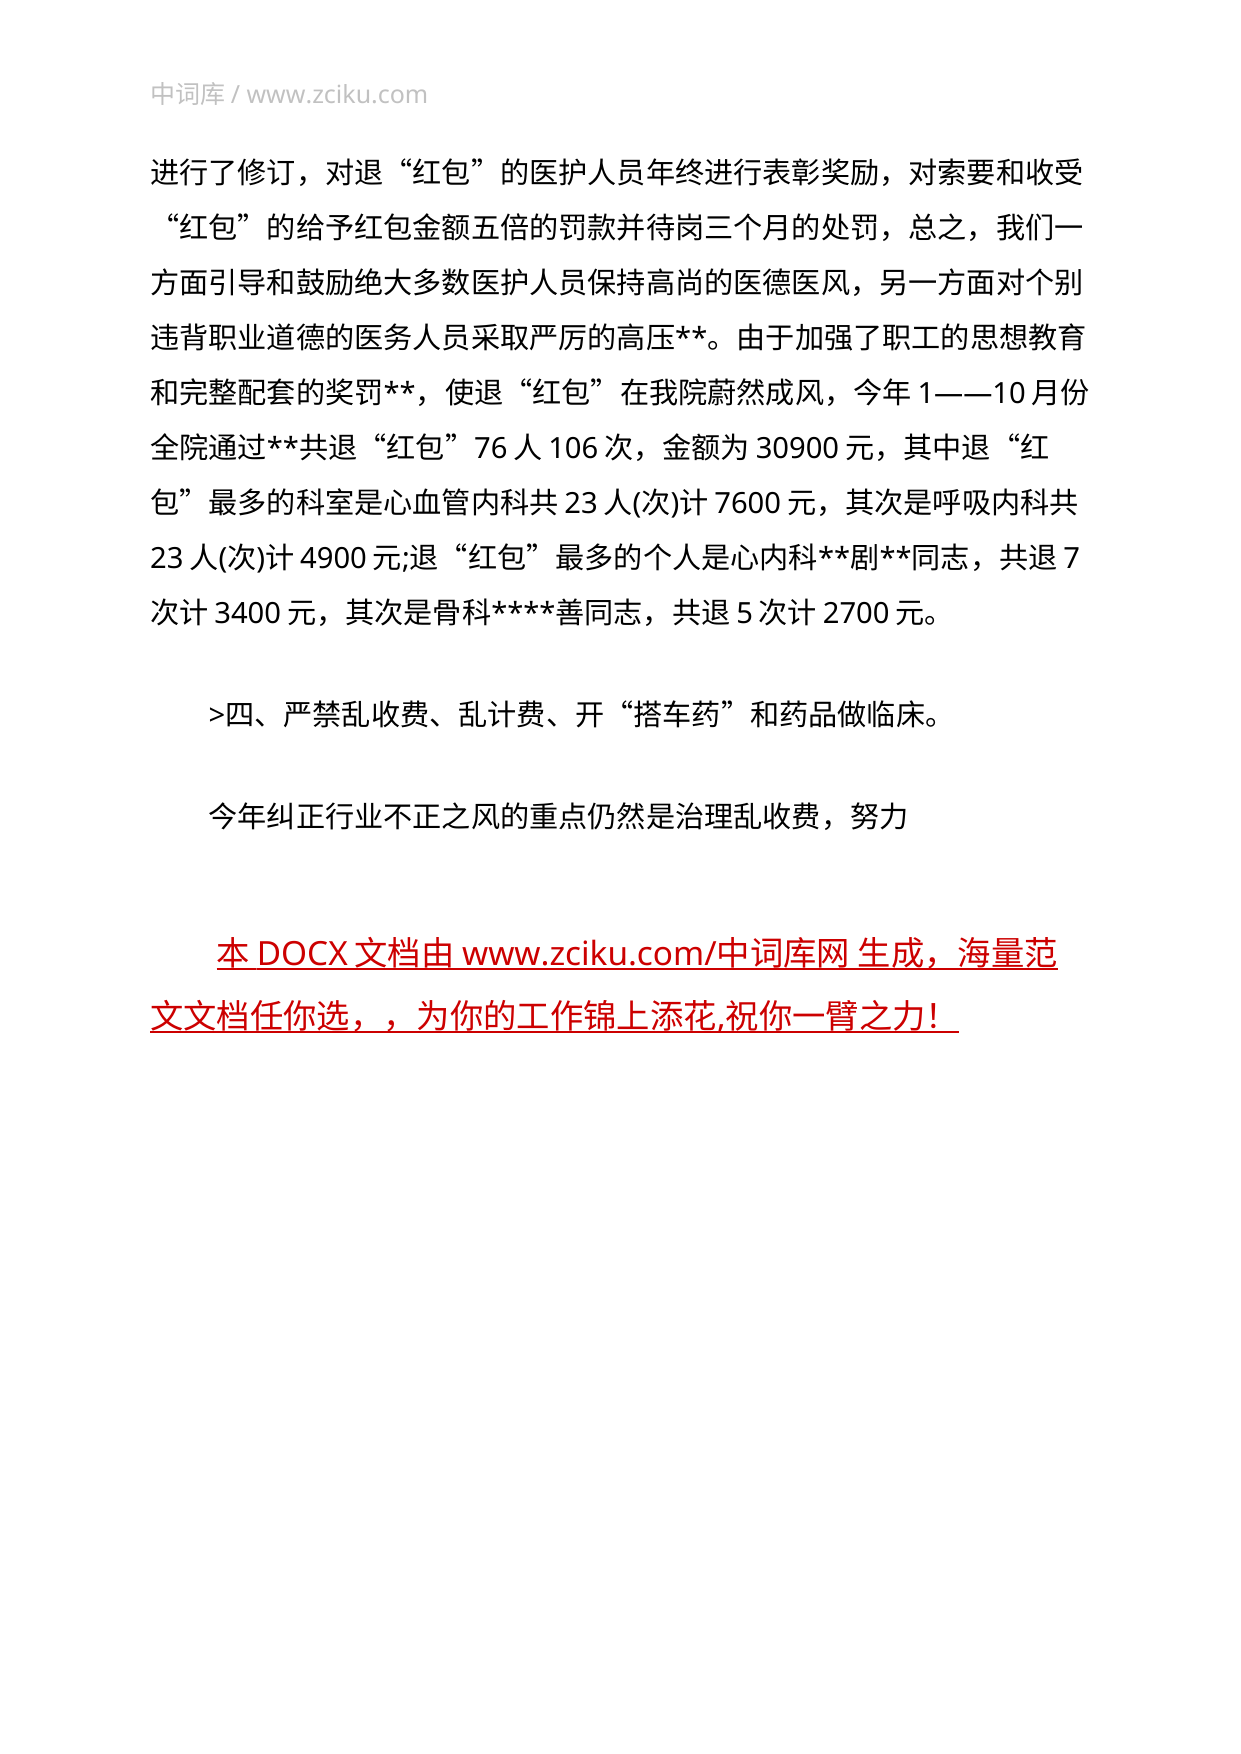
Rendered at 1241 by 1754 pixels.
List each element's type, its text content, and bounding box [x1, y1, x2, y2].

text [150, 150, 1090, 632]
text >四、严禁乱收费、乱计费、开“搭车药”和药品做临床。 [150, 692, 1090, 734]
text 今年纠正行业不正之风的重点仍然是治理乱收费，努力 [150, 794, 1090, 836]
text 本DOCX文档由 www.zciku.com/中词库网 生成，海量范文文档任你选，，为你的工作锦上添花,祝你一臂之力！ [150, 927, 1090, 1038]
